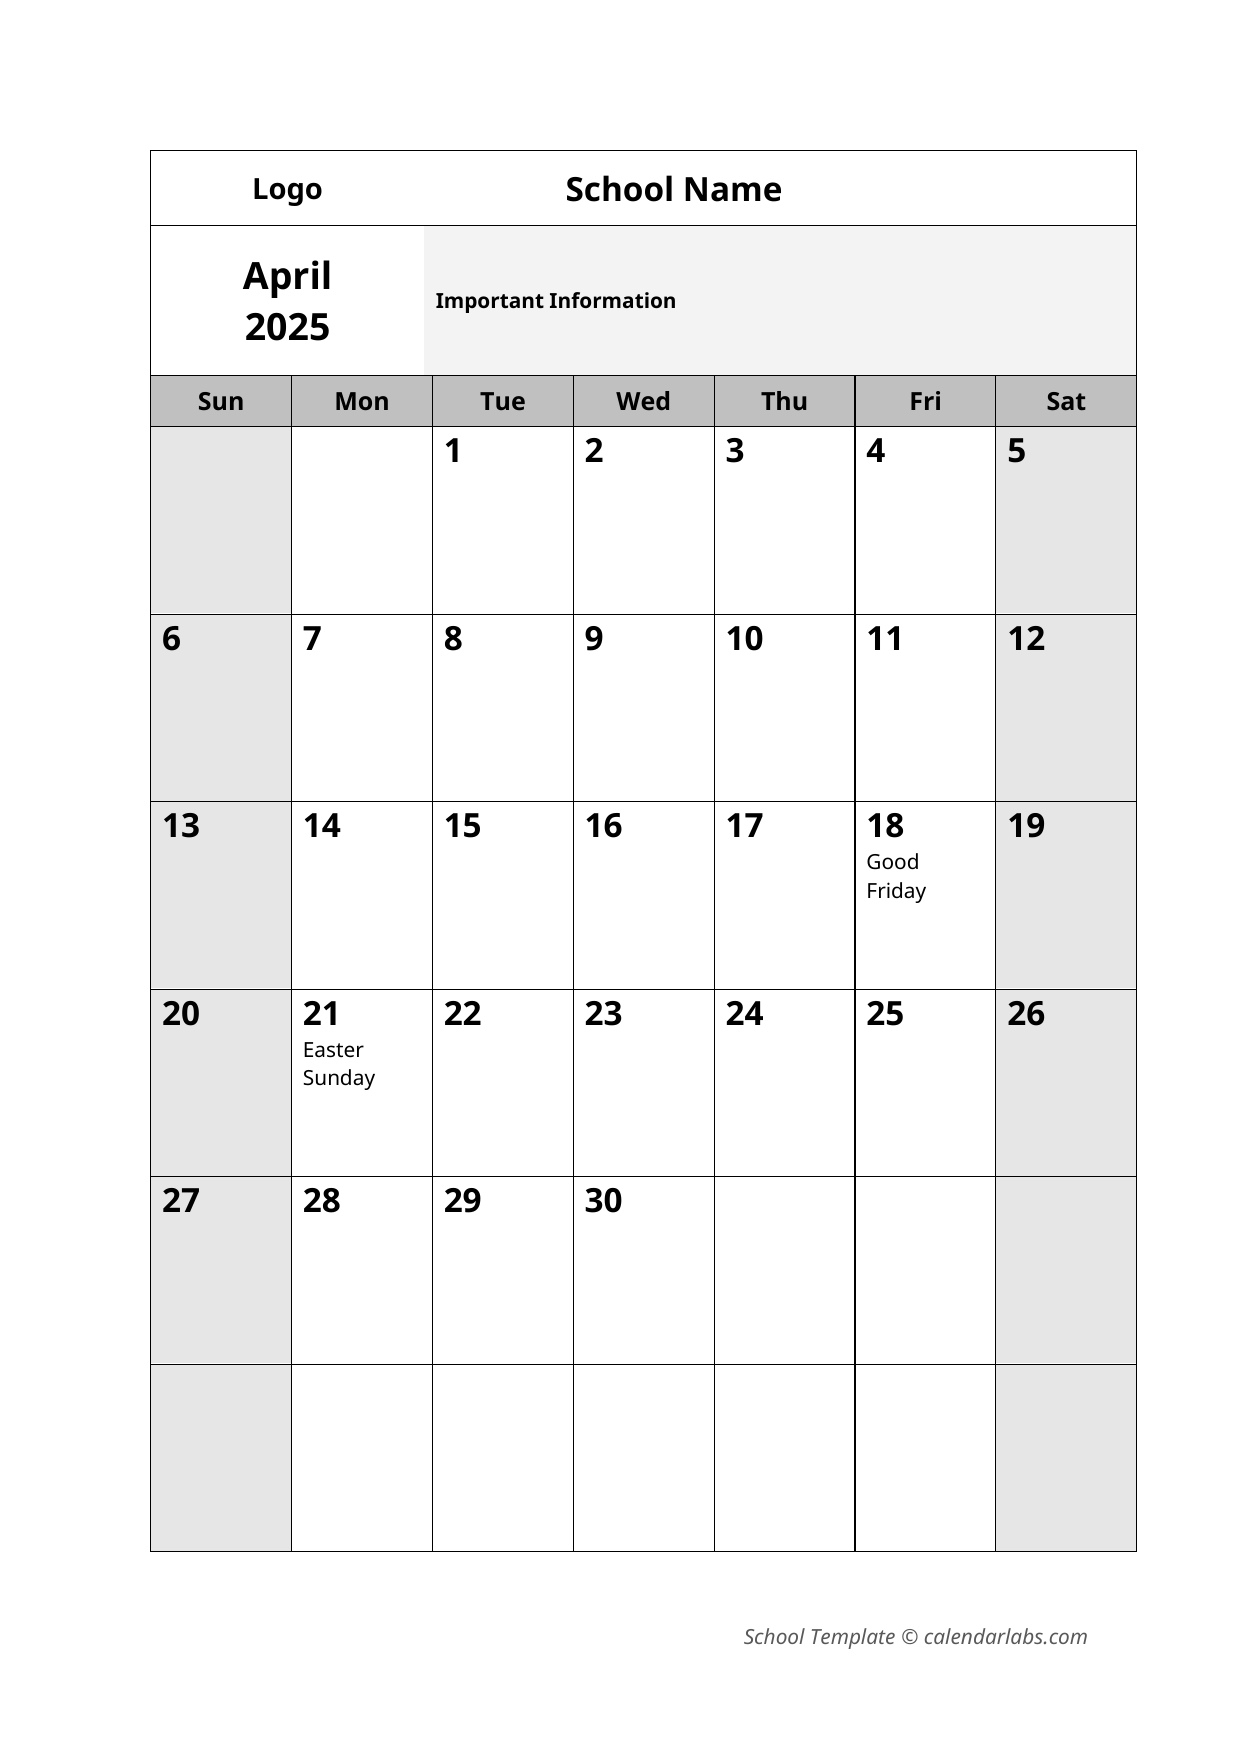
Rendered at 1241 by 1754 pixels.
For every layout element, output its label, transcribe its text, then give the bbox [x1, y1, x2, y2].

table_cell 4 [856, 427, 995, 613]
table_cell 30 [574, 1177, 714, 1363]
table_cell [292, 1365, 432, 1551]
table_cell [151, 1365, 291, 1551]
table_cell 13 [151, 802, 291, 988]
table_cell Sun [151, 376, 291, 426]
table_cell Tue [433, 376, 573, 426]
table_cell 8 [433, 615, 573, 801]
table_cell [996, 1177, 1136, 1363]
table_cell [996, 1365, 1136, 1551]
table_cell 18 Good Friday [856, 802, 995, 988]
table_cell 26 [996, 990, 1136, 1176]
table_cell 3 [715, 427, 854, 613]
table_cell Mon [292, 376, 432, 426]
table_cell 7 [292, 615, 432, 801]
table_cell [715, 1177, 854, 1363]
table_cell [433, 1365, 573, 1551]
table_cell 19 [996, 802, 1136, 988]
table_cell Important Information [424, 226, 1136, 375]
table_cell [856, 1365, 995, 1551]
table_cell April 2025 [151, 226, 424, 375]
table_header Logo [151, 151, 424, 225]
table_cell 28 [292, 1177, 432, 1363]
table_cell 22 [433, 990, 573, 1176]
table_cell 11 [856, 615, 995, 801]
table_cell 21 Easter Sunday [292, 990, 432, 1176]
table_cell 10 [715, 615, 854, 801]
table_cell 14 [292, 802, 432, 988]
table_cell 15 [433, 802, 573, 988]
table_cell 6 [151, 615, 291, 801]
table_cell 23 [574, 990, 714, 1176]
table_cell 16 [574, 802, 714, 988]
table_cell 20 [151, 990, 291, 1176]
table_cell [151, 427, 291, 613]
table_cell 9 [574, 615, 714, 801]
table_cell Sat [996, 376, 1136, 426]
table_cell 1 [433, 427, 573, 613]
table_cell 5 [996, 427, 1136, 613]
table_cell 25 [856, 990, 995, 1176]
table_cell [715, 1365, 854, 1551]
table_cell 24 [715, 990, 854, 1176]
table_cell [574, 1365, 714, 1551]
table_cell 12 [996, 615, 1136, 801]
table_cell Fri [856, 376, 995, 426]
table_cell 29 [433, 1177, 573, 1363]
table_cell 17 [715, 802, 854, 988]
table_cell 2 [574, 427, 714, 613]
table_header School Name [424, 151, 1136, 225]
table_cell 27 [151, 1177, 291, 1363]
table_cell [292, 427, 432, 613]
table_cell [856, 1177, 995, 1363]
table_cell Thu [715, 376, 854, 426]
table_cell Wed [574, 376, 714, 426]
